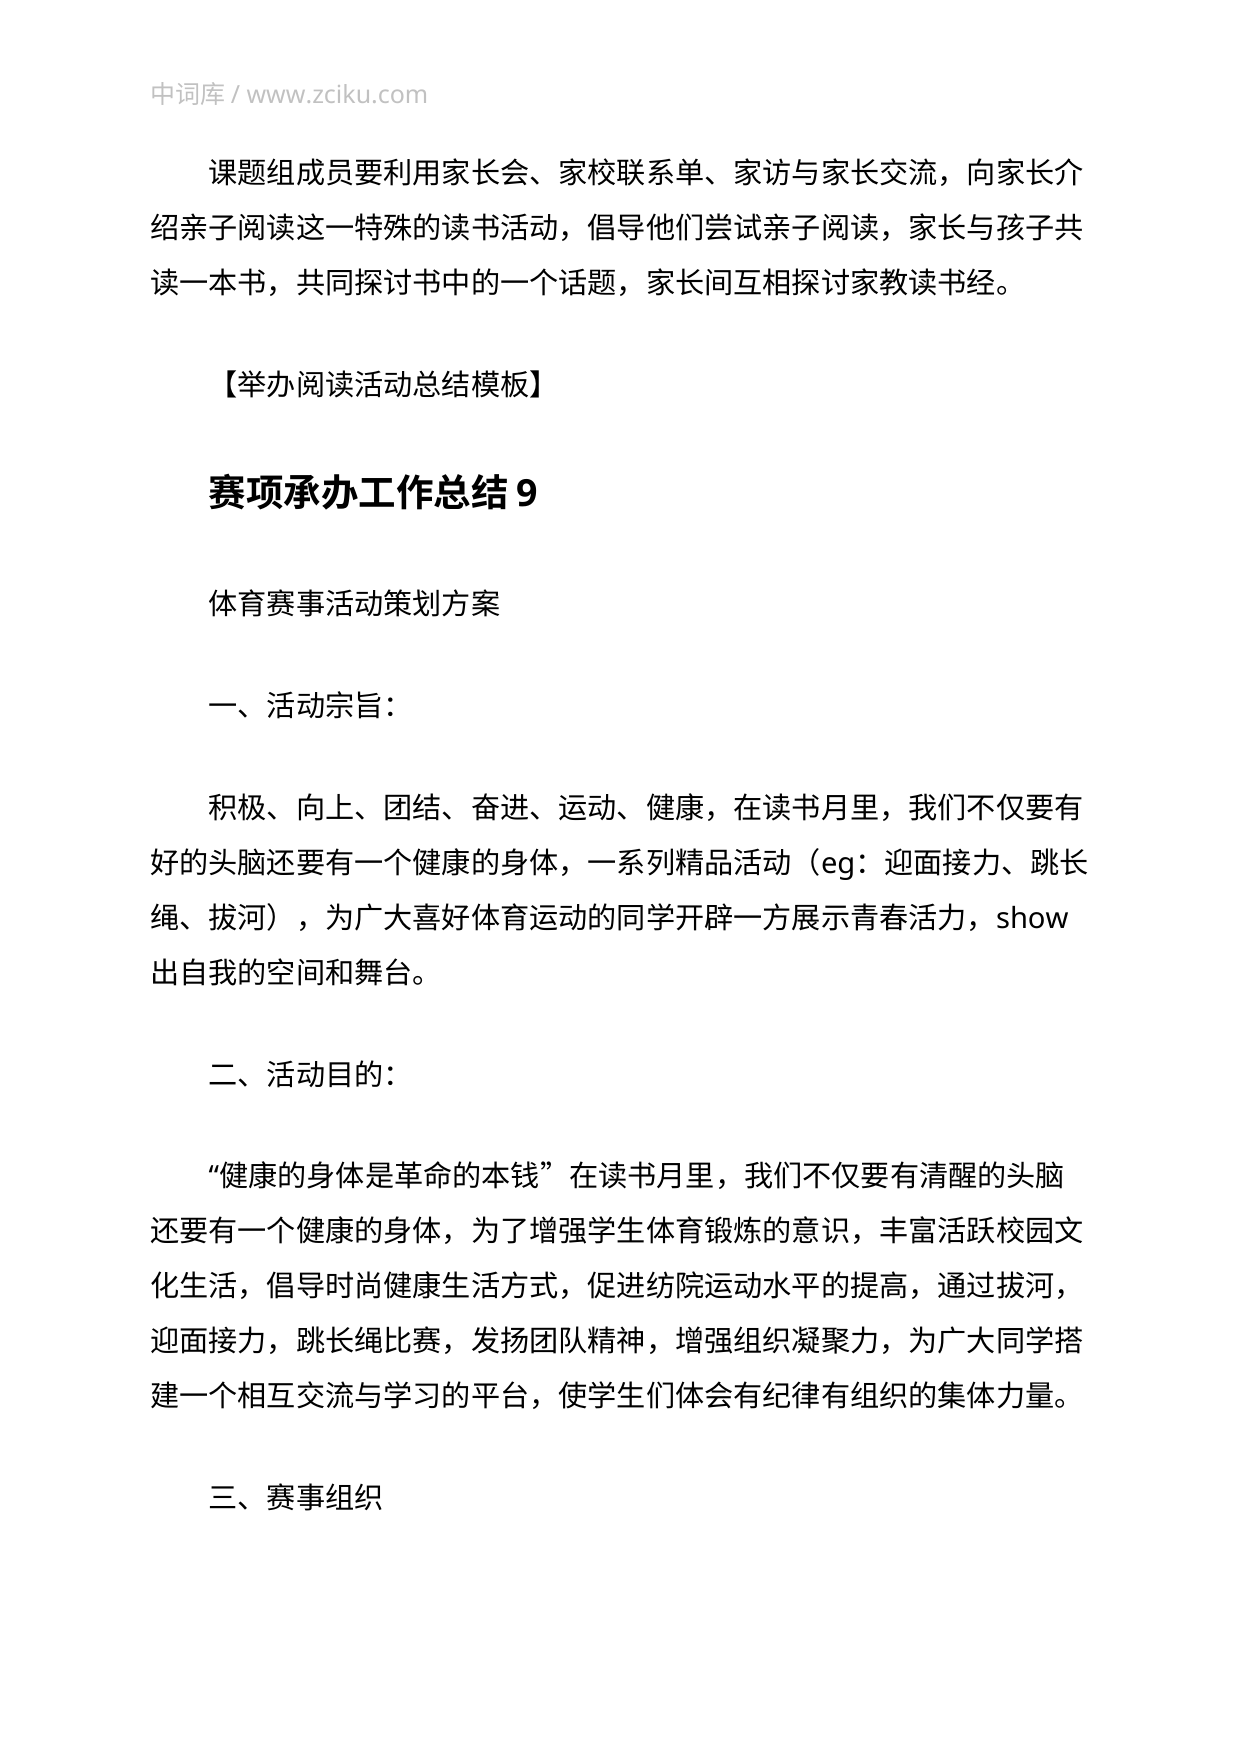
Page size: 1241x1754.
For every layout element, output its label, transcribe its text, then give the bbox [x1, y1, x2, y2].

text 体育赛事活动策划方案 [150, 581, 1090, 623]
text 一、活动宗旨： [150, 683, 1090, 725]
text “健康的身体是革命的本钱”在读书月里，我们不仅要有清醒的头脑还要有一个健康的身体，为了增强学生体育锻炼的意识，丰富活跃校园文化生活，倡导时尚健康生活方式，促进纺院运动水平的提高，通过拔河，迎面接力，跳长绳比赛，发扬团队精神，增强组织凝聚力，为广大同学搭建一个相互交流与学习的平台，使学生们体会有纪律有组织的集体力量。 [150, 1153, 1090, 1415]
text 赛项承办工作总结9 [150, 463, 1090, 518]
text 积极、向上、团结、奋进、运动、健康，在读书月里，我们不仅要有好的头脑还要有一个健康的身体，一系列精品活动（eg：迎面接力、跳长绳、拔河），为广大喜好体育运动的同学开辟一方展示青春活力，show出自我的空间和舞台。 [150, 784, 1090, 992]
text 三、赛事组织 [150, 1474, 1090, 1517]
text 课题组成员要利用家长会、家校联系单、家访与家长交流，向家长介绍亲子阅读这一特殊的读书活动，倡导他们尝试亲子阅读，家长与孩子共读一本书，共同探讨书中的一个话题，家长间互相探讨家教读书经。 [150, 150, 1090, 302]
text 【举办阅读活动总结模板】 [150, 362, 1090, 404]
text 二、活动目的： [150, 1051, 1090, 1093]
